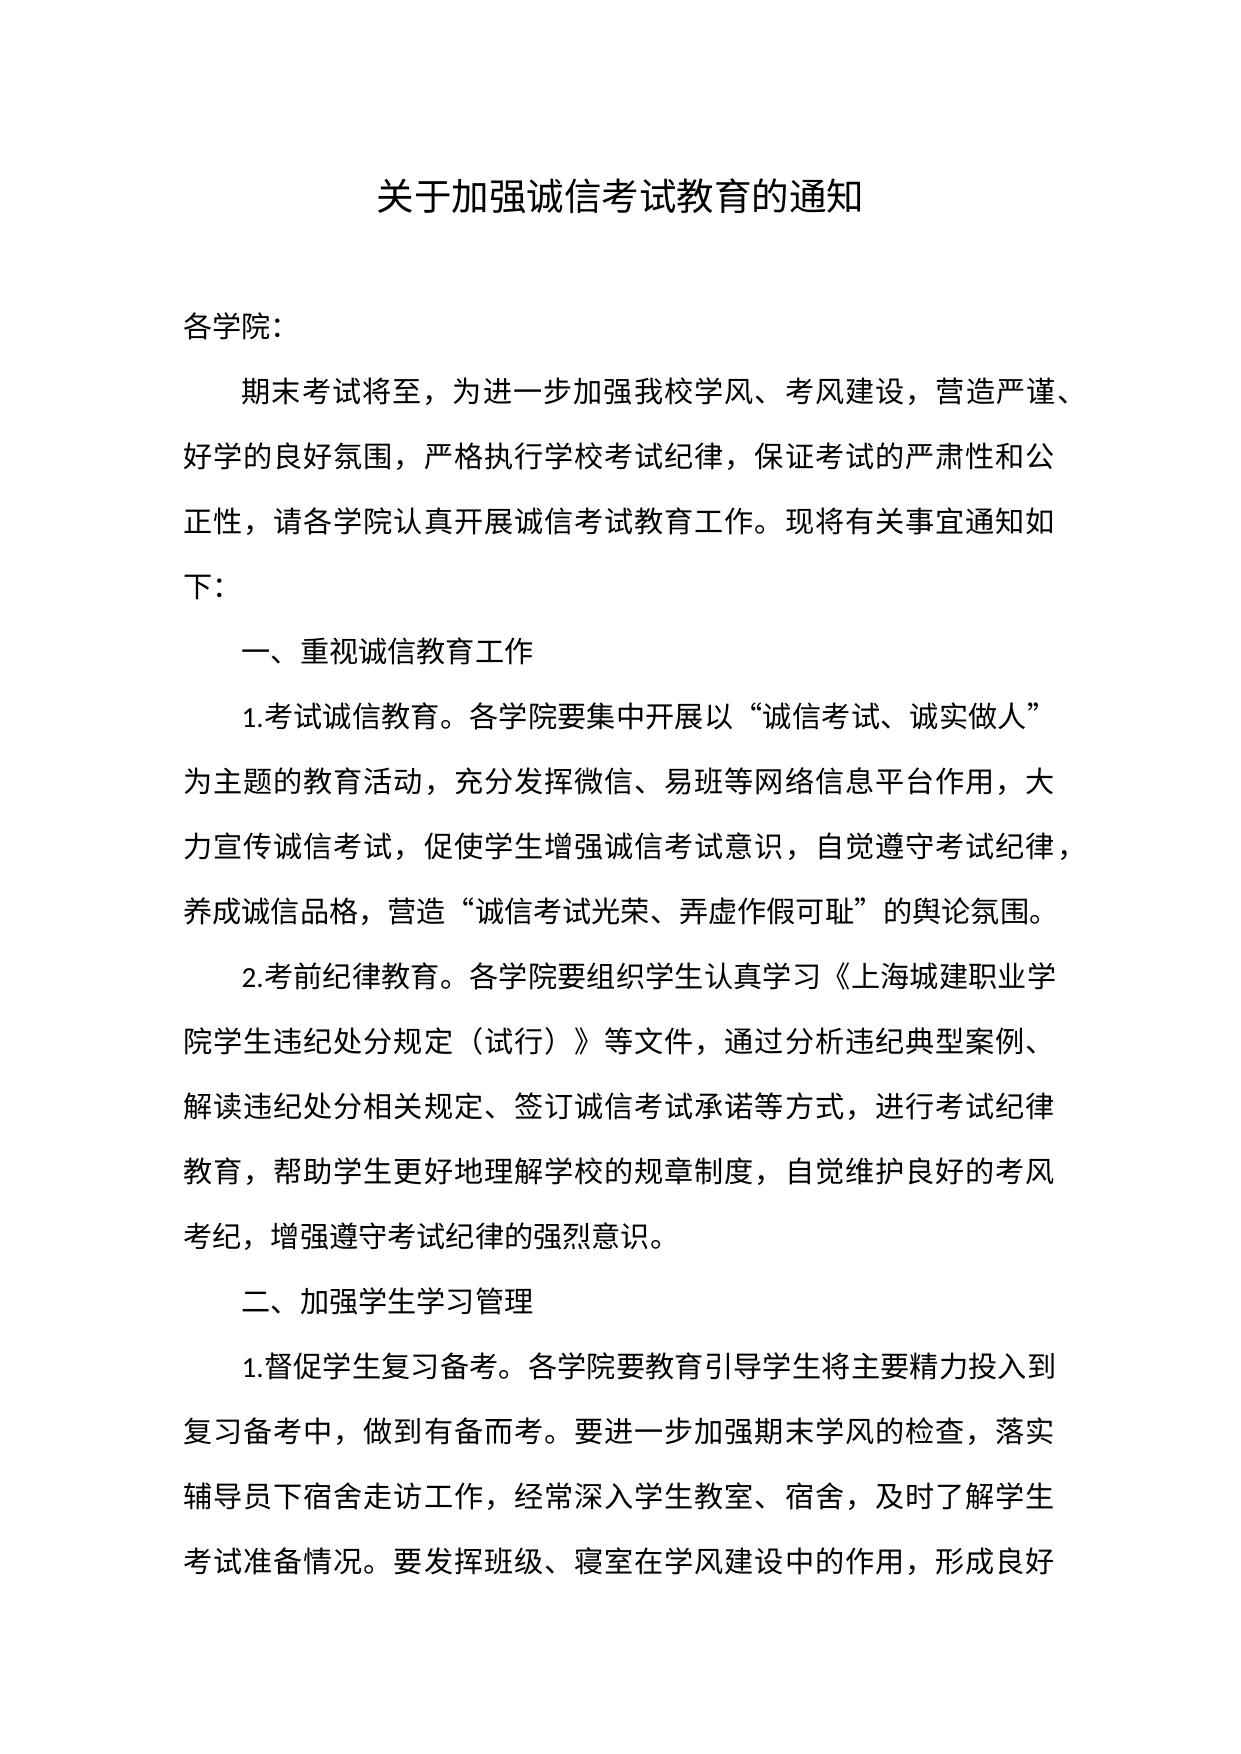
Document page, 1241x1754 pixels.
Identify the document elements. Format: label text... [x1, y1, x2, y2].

text 期末考试将至，为进一步加强我校学风、考风建设，营造严谨、好学的良好氛围，严格执行学校考试纪律，保证考试的严肃性和公正性，请各学院认真开展诚信考试教育工作。现将有关事宜通知如下： [183, 357, 1057, 617]
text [183, 1332, 1057, 1592]
text 2.考前纪律教育。各学院要组织学生认真学习《上海城建职业学院学生违纪处分规定（试行）》等文件，通过分析违纪典型案例、解读违纪处分相关规定、签订诚信考试承诺等方式，进行考试纪律教育，帮助学生更好地理解学校的规章制度，自觉维护良好的考风考纪，增强遵守考试纪律的强烈意识。 [183, 942, 1057, 1267]
text 一、重视诚信教育工作 [183, 617, 1057, 682]
text 关于加强诚信考试教育的通知 [183, 162, 1057, 227]
text 二、加强学生学习管理 [183, 1267, 1057, 1332]
text 1.考试诚信教育。各学院要集中开展以“诚信考试、诚实做人”为主题的教育活动，充分发挥微信、易班等网络信息平台作用，大力宣传诚信考试，促使学生增强诚信考试意识，自觉遵守考试纪律，养成诚信品格，营造“诚信考试光荣、弄虚作假可耻”的舆论氛围。 [183, 682, 1057, 942]
text 各学院： [183, 292, 1057, 357]
